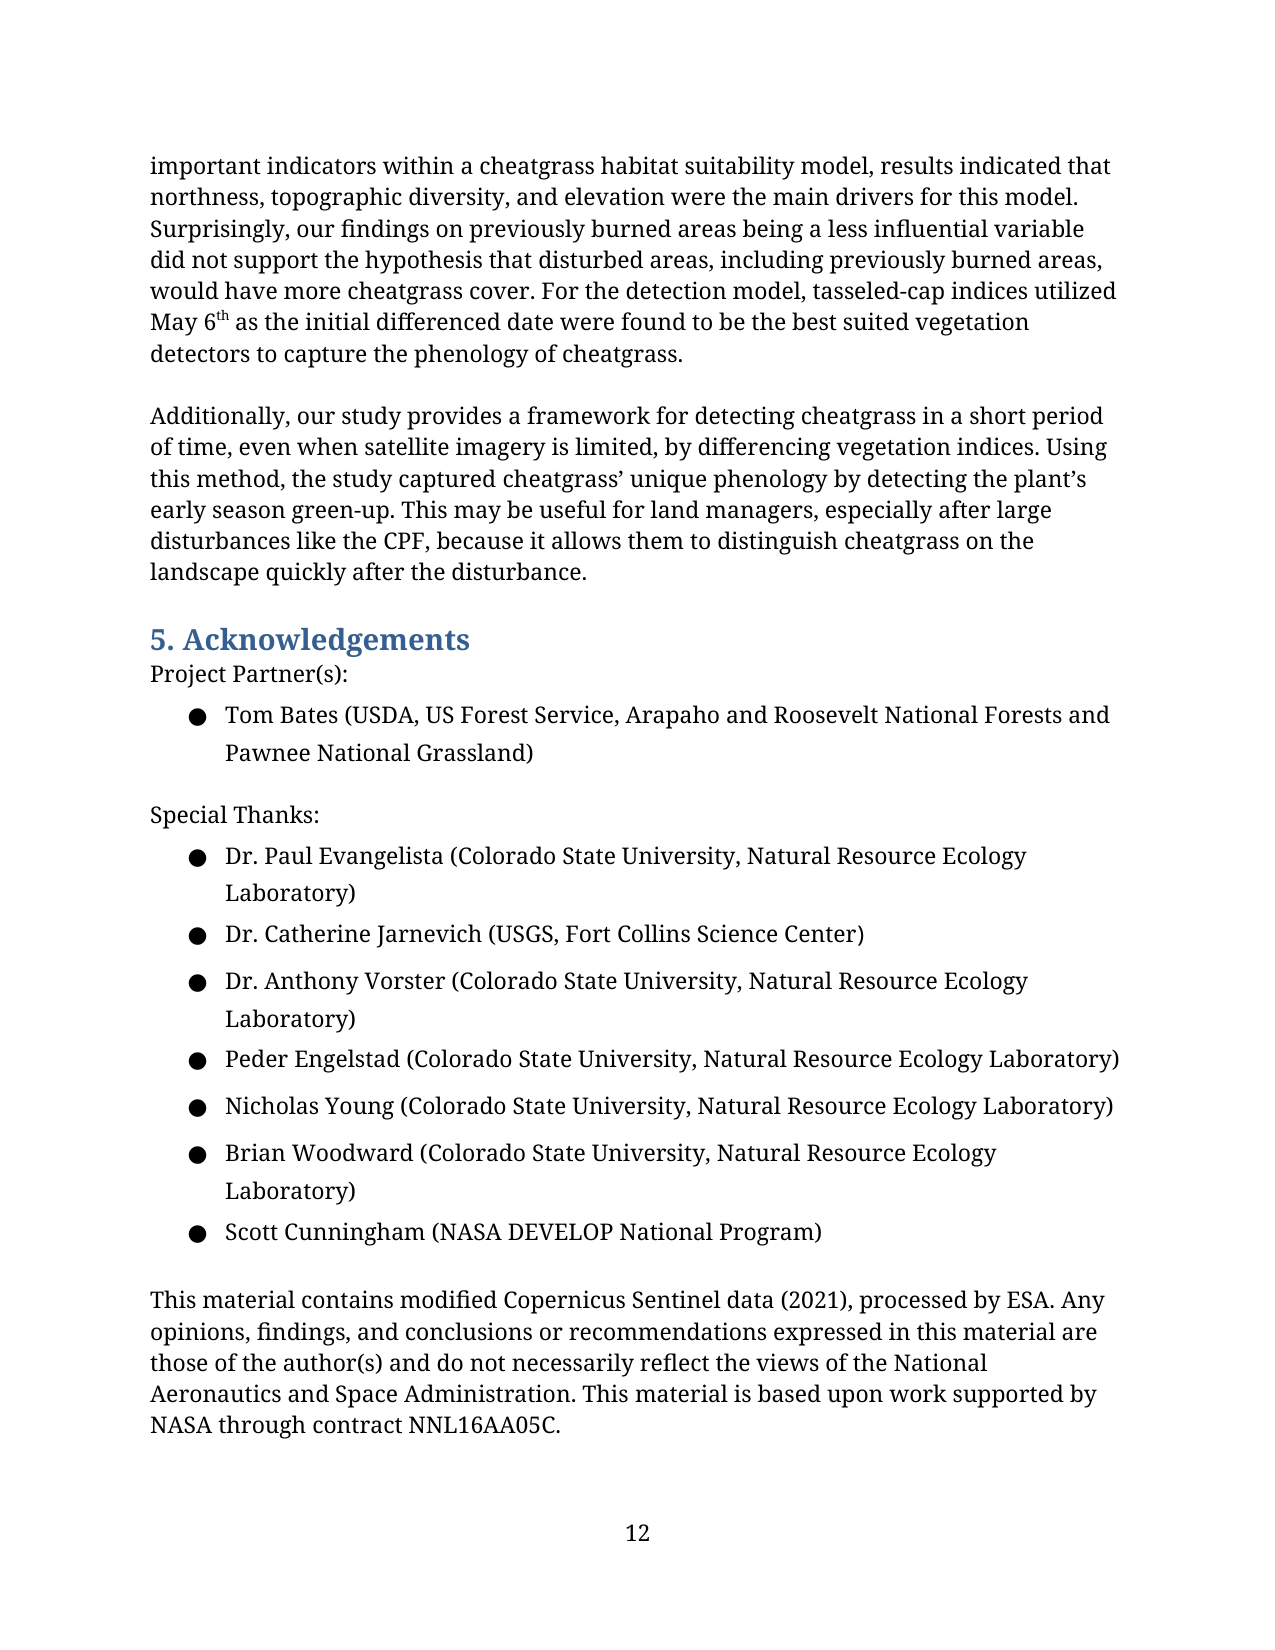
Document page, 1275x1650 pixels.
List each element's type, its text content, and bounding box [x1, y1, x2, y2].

list Tom Bates (USDA, US Forest Service, Arapaho and Roosevelt National Forests and Pawnee National Grassland) [187, 690, 1125, 768]
text Special Thanks: [150, 799, 1125, 830]
text Additionally, our study provides a framework for detecting cheatgrass in a short period of time, even when satellite imagery is limited, by differencing vegetation indices. Using this method, the study captured cheatgrass’ unique phenology by detecting the plant’s early season green-up. This may be useful for land managers, especially after large disturbances like the CPF, because it allows them to distinguish cheatgrass on the landscape quickly after the disturbance. [150, 400, 1125, 587]
list Dr. Anthony Vorster (Colorado State University, Natural Resource Ecology Laboratory) [187, 956, 1125, 1034]
list Scott Cunningham (NASA DEVELOP National Program) [187, 1206, 1125, 1253]
list Nicholas Young (Colorado State University, Natural Resource Ecology Laboratory) [187, 1081, 1125, 1128]
list Dr. Catherine Jarnevich (USGS, Fort Collins Science Center) [187, 909, 1125, 956]
list Brian Woodward (Colorado State University, Natural Resource Ecology Laboratory) [187, 1128, 1125, 1206]
list Peder Engelstad (Colorado State University, Natural Resource Ecology Laboratory) [187, 1034, 1125, 1081]
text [150, 150, 1125, 369]
text Project Partner(s): [150, 658, 1125, 690]
list Dr. Paul Evangelista (Colorado State University, Natural Resource Ecology Laboratory) [187, 830, 1125, 909]
text This material contains modified Copernicus Sentinel data (2021), processed by ESA. Any opinions, findings, and conclusions or recommendations expressed in this material are those of the author(s) and do not necessarily reflect the views of the National Aeronautics and Space Administration. This material is based upon work supported by NASA through contract NNL16AA05C. [150, 1284, 1125, 1441]
subtitle 5. Acknowledgements [150, 619, 1125, 658]
